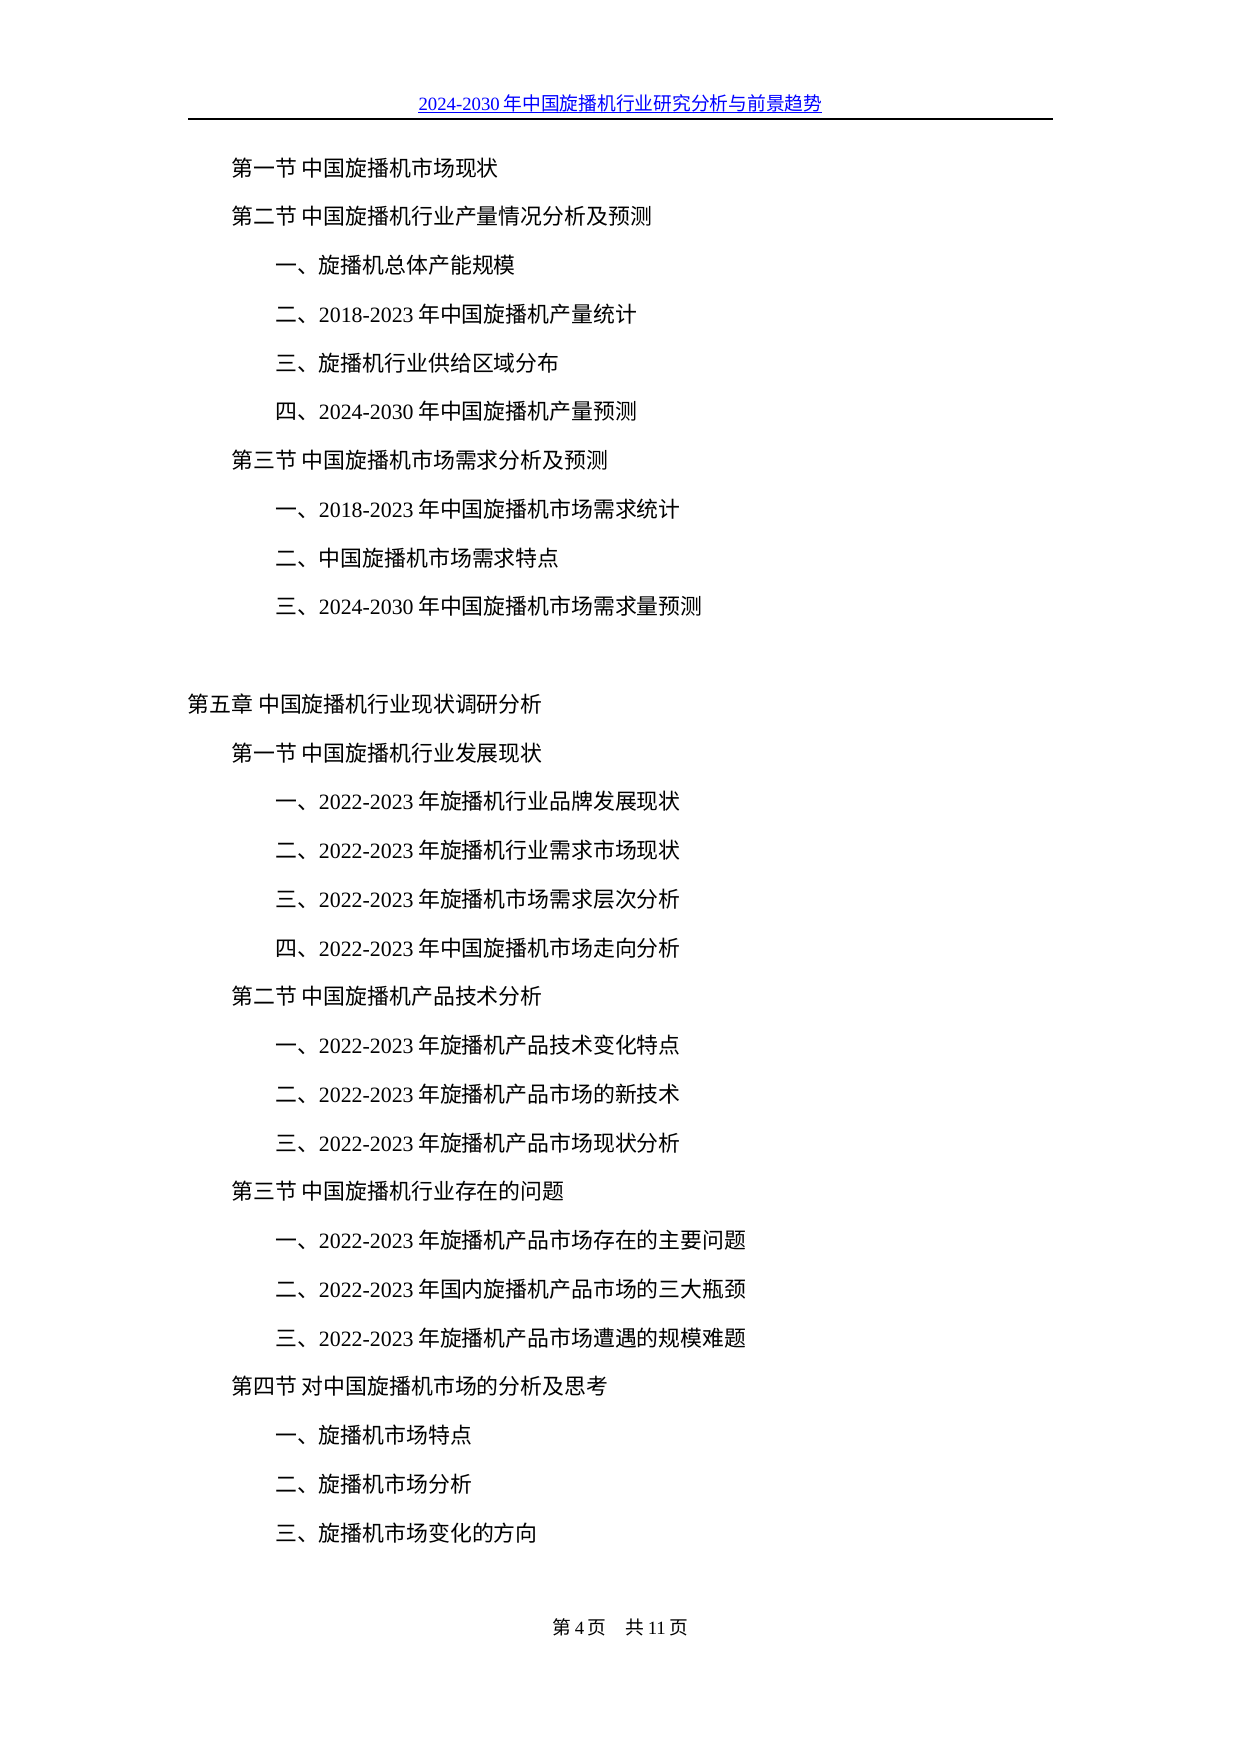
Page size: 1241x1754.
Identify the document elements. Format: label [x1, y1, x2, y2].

text [187, 150, 1053, 1548]
